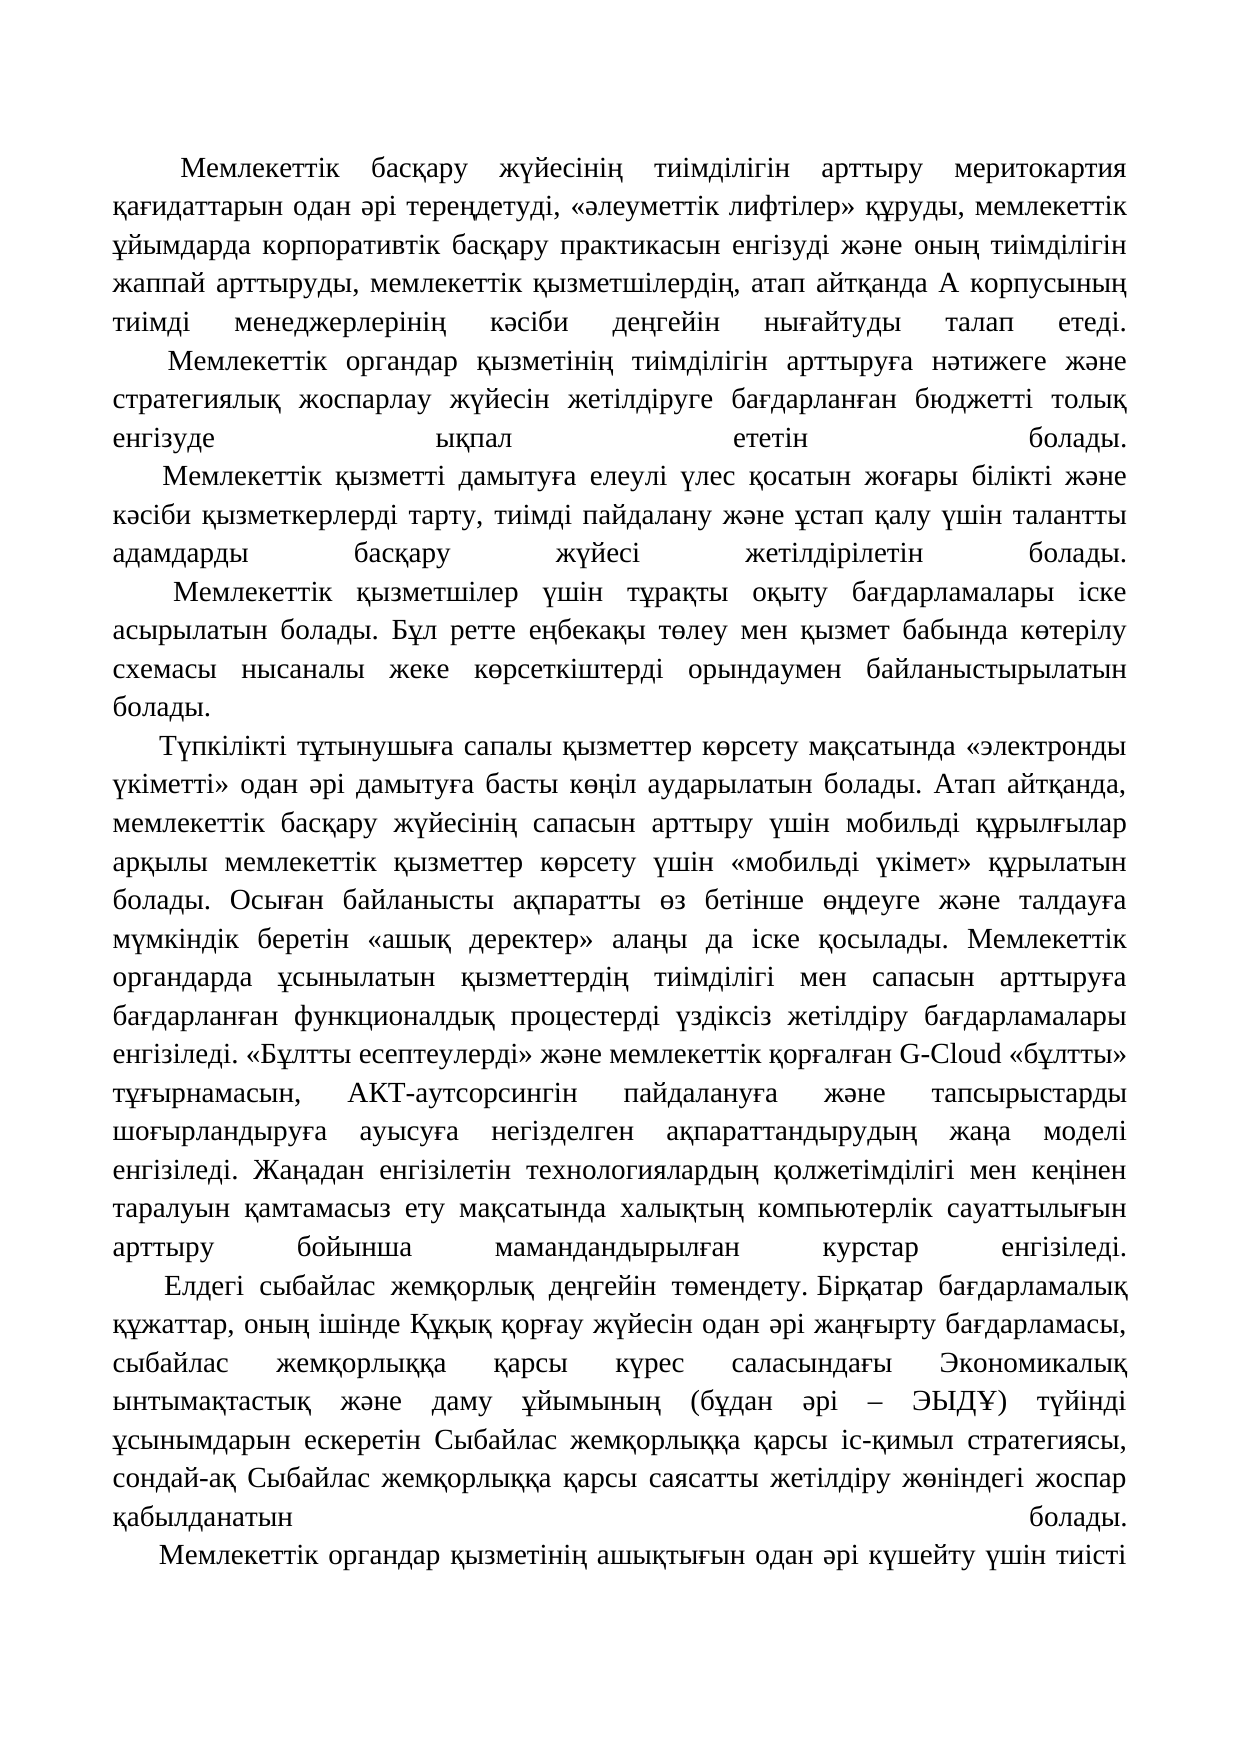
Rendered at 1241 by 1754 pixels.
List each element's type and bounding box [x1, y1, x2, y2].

text [112, 150, 1128, 1571]
